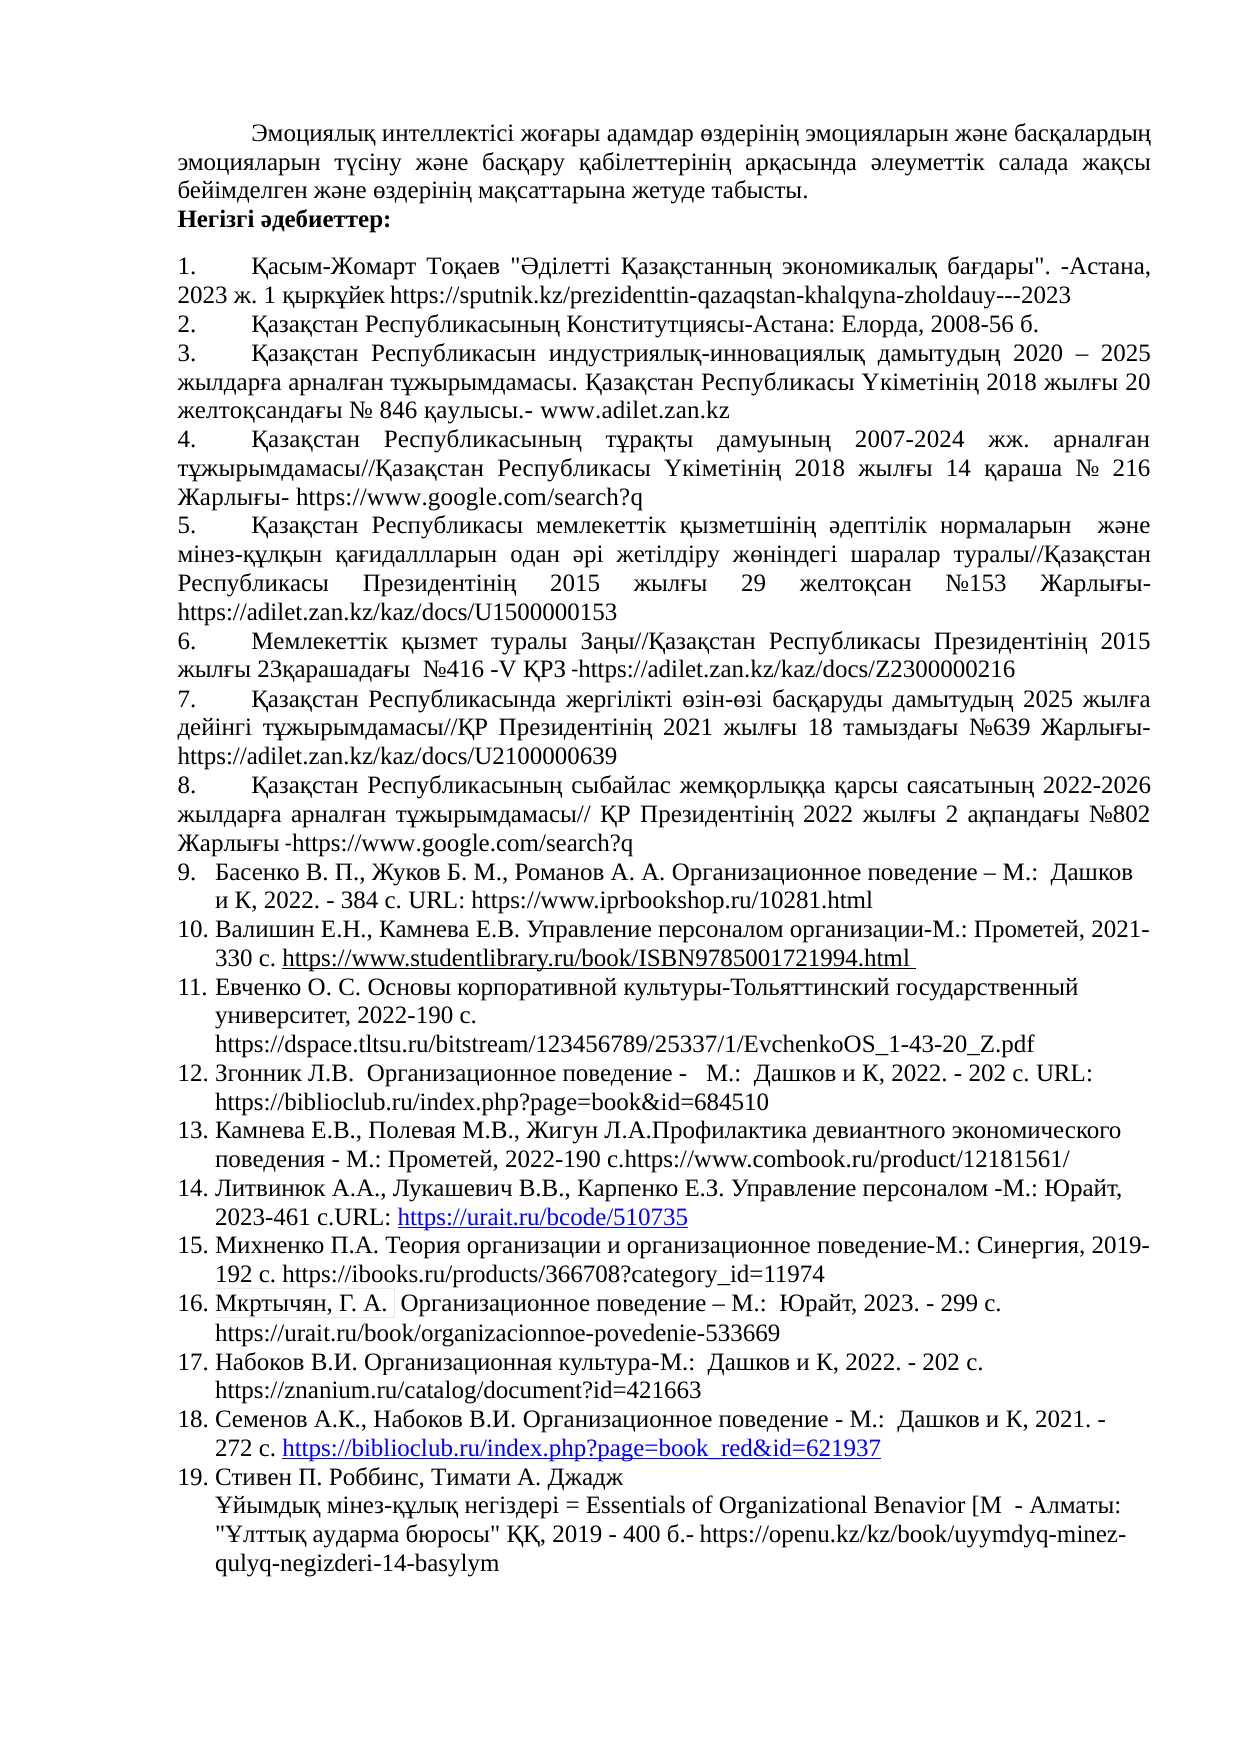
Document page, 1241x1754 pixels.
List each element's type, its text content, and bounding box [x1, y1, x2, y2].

list Стивен П. Роббинс, Тимати А. Джадж [177, 1462, 1152, 1490]
list Қазақстан Республикасында жергілікті өзін-өзі басқаруды дамытудың 2025 жылға дейінгі тұжырымдамасы//ҚР Президентінің 2021 жылғы 18 тамыздағы №639 Жарлығы- https://adilet.zan.kz/kaz/docs/U2100000639 [177, 684, 1152, 770]
list Қазақстан Республикасының тұрақты дамуының 2007-2024 жж. арналған тұжырымдамасы//Қазақстан Республикасы Үкіметінің 2018 жылғы 14 қараша № 216 Жарлығы- https://www.google.com/search?q [177, 424, 1152, 511]
list Згонник Л.В. Организационное поведение - М.: Дашков и К, 2022. - 202 с. URL: https://biblioclub.ru/index.php?page=book&id=684510 [177, 1058, 1152, 1116]
list Семенов А.К., Набоков В.И. Организационное поведение - М.: Дашков и К, 2021. - 272 с. https://biblioclub.ru/index.php?page=book_red&id=621937 [881, 1404, 1152, 1462]
text Негізгі әдебиеттер: [177, 204, 1152, 233]
list Мемлекеттік қызмет туралы Заңы//Қазақстан Республикасы Президентінің 2015 жылғы 23қарашадағы №416 -V ҚРЗ -https://adilet.zan.kz/kaz/docs/Z2300000216 [177, 626, 1152, 684]
list Набоков В.И. Организационная культура-М.: Дашков и К, 2022. - 202 с. https://znanium.ru/catalog/document?id=421663 [177, 1347, 660, 1404]
list Камнева Е.В., Полевая М.В., Жигун Л.А.Профилактика девиантного экономического поведения - М.: Прометей, 2022-190 с.https://www.combook.ru/product/12181561/ [177, 1116, 1152, 1173]
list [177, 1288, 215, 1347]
list Қазақстан Республикасының Конститутциясы-Астана: Елорда, 2008-56 б. [177, 309, 1152, 338]
list Қазақстан Республикасын индустриялық-инновациялық дамытудың 2020 – 2025 жылдарға арналған тұжырымдамасы. Қазақстан Республикасы Үкіметінің 2018 жылғы 20 желтоқсандағы № 846 қаулысы.- www.adilet.zan.kz [177, 338, 1152, 424]
list Қасым-Жомарт Тоқаев "Әділетті Қазақстанның экономикалық бағдары". -Астана, 2023 ж. 1 қыркұйек https://sputnik.kz/prezidenttin-qazaqstan-khalqyna-zholdauy---2023 [177, 251, 1152, 309]
list Мкртычян, Г. А. Организационное поведение – М.: Юрайт, 2023. - 299 с. https://urait.ru/book/organizacionnoe-povedenie-533669 [395, 1288, 1152, 1347]
list Қазақстан Республикасы мемлекеттік қызметшінің әдептілік нормаларын және мінез-құлқын қағидаллларын одан әрі жетілдіру жөніндегі шаралар туралы//Қазақстан Республикасы Президентінің 2015 жылғы 29 желтоқсан №153 Жарлығы- https://adilet.zan.kz/kaz/docs/U1500000153 [177, 511, 1152, 626]
list Ұйымдық мінез-құлық негіздері = Essentials of Organizational Benavior [М - Алматы: "Ұлттық аударма бюросы" ҚҚ, 2019 - 400 б.- https://openu.kz/kz/book/uyymdyq-minez-qulyq-negizderi-14-basylym [215, 1490, 1152, 1577]
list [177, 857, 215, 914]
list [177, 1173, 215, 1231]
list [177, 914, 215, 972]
text Эмоциялық интеллектісі жоғары адамдар өздерінің эмоцияларын және басқалардың эмоцияларын түсіну және басқару қабілеттерінің арқасында әлеуметтік салада жақсы бейімделген және өздерінің мақсаттарына жетуде табысты. [177, 118, 1152, 204]
list Басенко В. П., Жуков Б. М., Романов А. А. Организационное поведение – М.: Дашков и К, 2022. - 384 с. URL: https://www.iprbookshop.ru/10281.html [873, 857, 1152, 914]
list Валишин Е.Н., Камнева Е.В. Управление персоналом организации-М.: Прометей, 2021-330 с. https://www.studentlibrary.ru/book/ISBN9785001721994.html [916, 914, 1152, 972]
list Литвинюк А.А., Лукашевич В.В., Карпенко Е.З. Управление персоналом -М.: Юрайт, 2023-461 с.URL: https://urait.ru/bcode/510735 [694, 1173, 1152, 1231]
list Набоков В.И. Организационная культура-М.: Дашков и К, 2022. - 202 с. https://znanium.ru/catalog/document?id=421663 [702, 1347, 1152, 1404]
list Қазақстан Республикасының сыбайлас жемқорлыққа қарсы саясатының 2022-2026 жылдарға арналған тұжырымдамасы// ҚР Президентінің 2022 жылғы 2 ақпандағы №802 Жарлығы -https://www.google.com/search?q [177, 770, 1152, 857]
list Михненко П.А. Теория организации и организационное поведение-М.: Синергия, 2019-192 с. https://ibooks.ru/products/366708?category_id=11974 [177, 1231, 1152, 1288]
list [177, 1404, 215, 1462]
list Евченко О. С. Основы корпоративной культуры-Тольяттинский государственный университет, 2022-190 с. https://dspace.tltsu.ru/bitstream/123456789/25337/1/EvchenkoOS_1-43-20_Z.pdf [477, 972, 1152, 1058]
